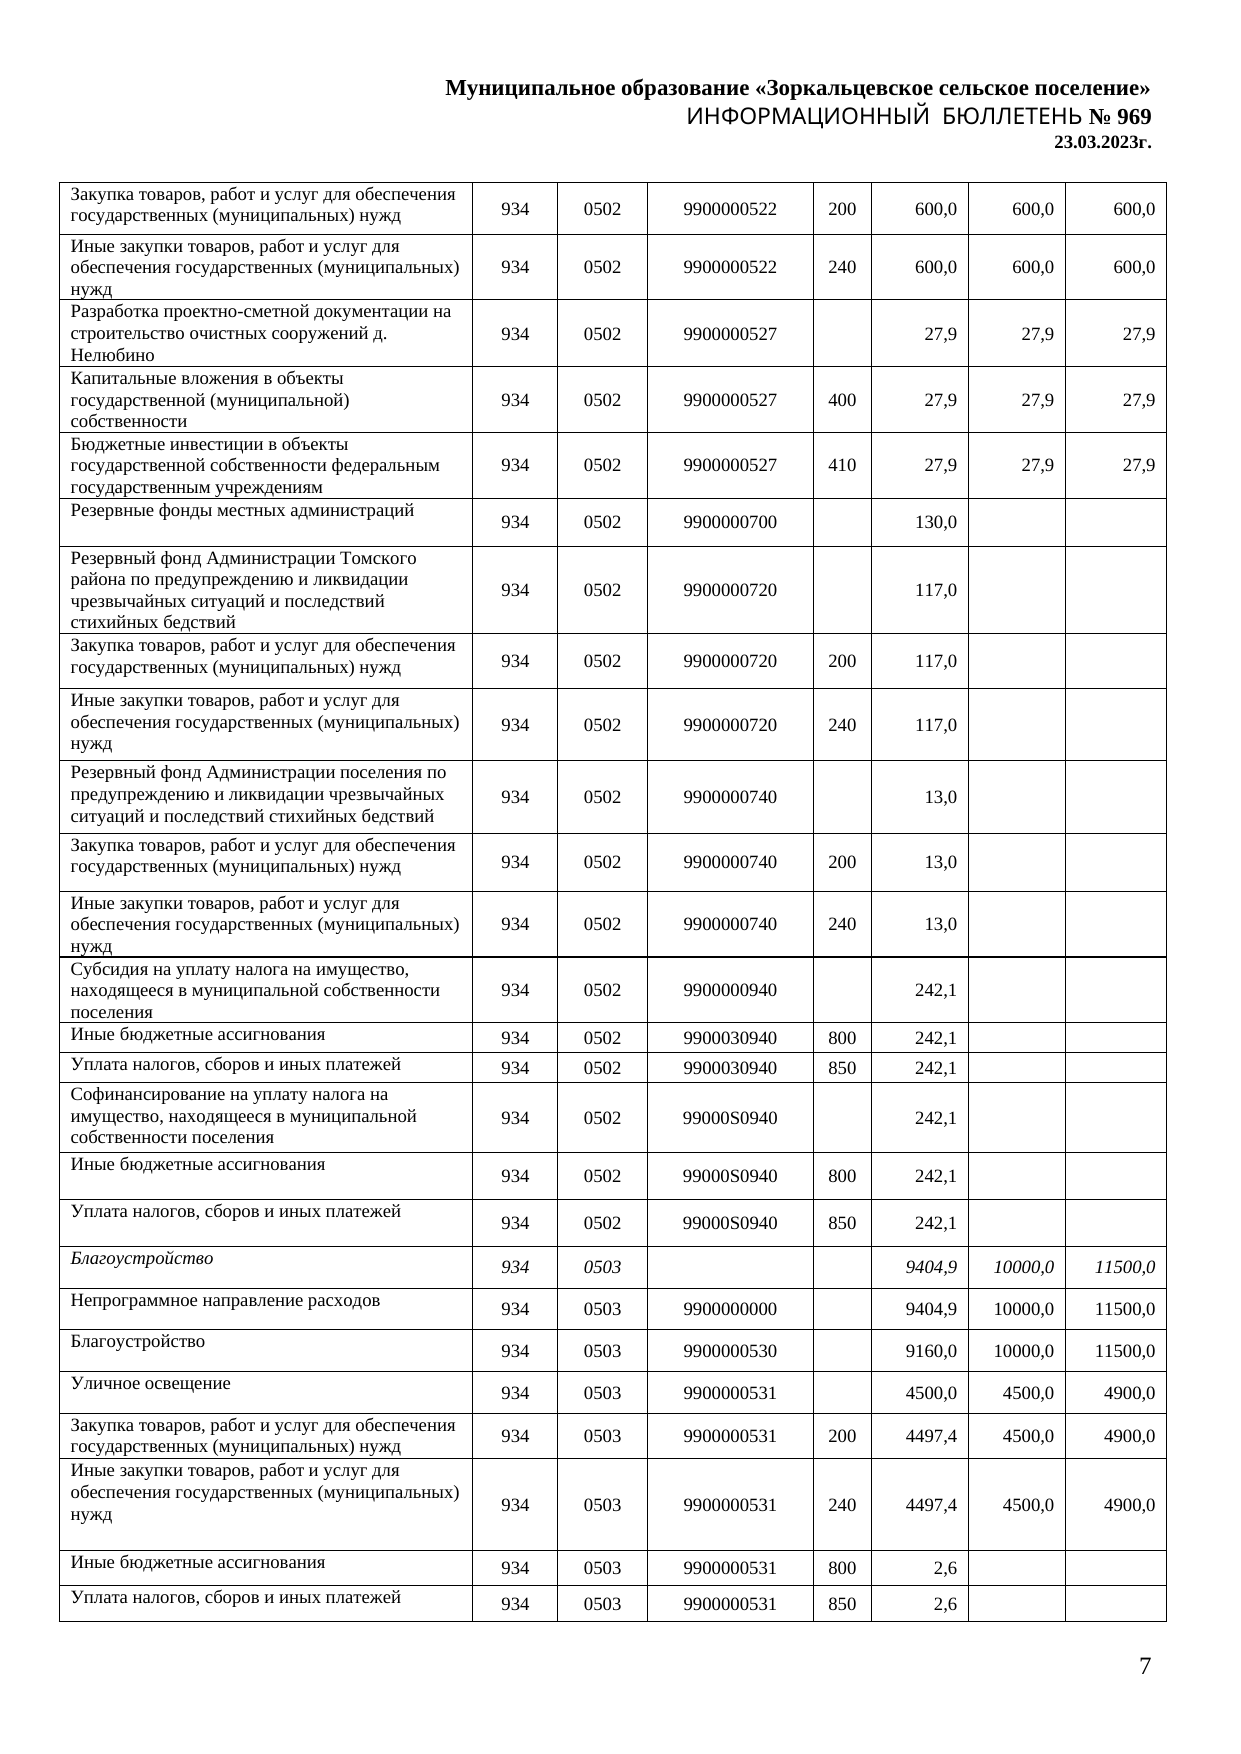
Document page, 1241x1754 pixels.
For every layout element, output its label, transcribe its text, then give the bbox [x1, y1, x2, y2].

table_cell 934 [473, 499, 557, 546]
table_cell 934 [473, 634, 557, 688]
table_cell 850 [814, 1586, 871, 1621]
table_cell 11500,0 [1066, 1330, 1166, 1371]
table_cell 0503 [558, 1551, 647, 1585]
table_cell [814, 300, 871, 366]
table_cell 9900000531 [648, 1551, 813, 1585]
table_cell Уплата налогов, сборов и иных платежей [60, 1053, 472, 1082]
table_cell Иные закупки товаров, работ и услуг для обеспечения государственных (муниципальных) нужд [60, 689, 472, 760]
table_cell 934 [473, 1372, 557, 1413]
table_cell 934 [473, 892, 557, 956]
table_cell 4500,0 [969, 1372, 1065, 1413]
table_cell [969, 1200, 1065, 1246]
table_cell 9160,0 [872, 1330, 968, 1371]
table_cell [969, 689, 1065, 760]
table_cell [814, 547, 871, 633]
table_cell [1066, 1200, 1166, 1246]
table_cell Резервный фонд Администрации поселения по предупреждению и ликвидации чрезвычайных ситуаций и последствий стихийных бедствий [60, 761, 472, 832]
table_cell 27,9 [1066, 367, 1166, 432]
table_cell 850 [814, 1053, 871, 1082]
table_cell 9900000531 [648, 1459, 813, 1550]
table_cell 9900000527 [648, 433, 813, 497]
table_cell 2,6 [872, 1551, 968, 1585]
table_cell [969, 499, 1065, 546]
table_cell 9900000000 [648, 1289, 813, 1329]
table_cell [1066, 689, 1166, 760]
table_cell 0502 [558, 547, 647, 633]
table_cell [814, 499, 871, 546]
table_cell 99000S0940 [648, 1083, 813, 1152]
table_cell [969, 958, 1065, 1022]
table_cell 13,0 [872, 892, 968, 956]
table_cell 9900030940 [648, 1023, 813, 1052]
table_cell 9900000740 [648, 761, 813, 832]
table_cell 0502 [558, 1153, 647, 1199]
table_cell 400 [814, 367, 871, 432]
table_cell 0502 [558, 499, 647, 546]
table_cell [969, 1083, 1065, 1152]
table_cell [814, 1083, 871, 1152]
table_cell [969, 547, 1065, 633]
table_cell 0503 [558, 1372, 647, 1413]
table_cell [1066, 634, 1166, 688]
table_cell 240 [814, 235, 871, 299]
table_cell 410 [814, 433, 871, 497]
table_cell 27,9 [872, 433, 968, 497]
table_cell 0503 [558, 1414, 647, 1458]
table_cell 27,9 [969, 367, 1065, 432]
table_cell [1066, 1083, 1166, 1152]
table_cell Резервные фонды местных администраций [60, 499, 472, 546]
table_cell 934 [473, 235, 557, 299]
table_cell 200 [814, 1414, 871, 1458]
table_cell 0503 [558, 1289, 647, 1329]
table_cell Иные бюджетные ассигнования [60, 1023, 472, 1052]
table_cell Капитальные вложения в объекты государственной (муниципальной) собственности [60, 367, 472, 432]
table_cell 934 [473, 1083, 557, 1152]
table_cell [969, 1023, 1065, 1052]
table_cell 934 [473, 1330, 557, 1371]
table_cell 934 [473, 547, 557, 633]
table_cell [1066, 834, 1166, 891]
table_cell 934 [473, 1551, 557, 1585]
table_cell 117,0 [872, 689, 968, 760]
table_cell [969, 1053, 1065, 1082]
table_cell 4900,0 [1066, 1414, 1166, 1458]
table_cell 27,9 [1066, 300, 1166, 366]
table_cell 240 [814, 892, 871, 956]
table_cell Иные закупки товаров, работ и услуг для обеспечения государственных (муниципальных) нужд [60, 1459, 472, 1550]
table_cell 4500,0 [969, 1459, 1065, 1550]
table_cell [814, 1289, 871, 1329]
table_cell 27,9 [969, 300, 1065, 366]
table_cell 10000,0 [969, 1247, 1065, 1287]
table_cell 9900000527 [648, 300, 813, 366]
table_cell 27,9 [1066, 433, 1166, 497]
table_cell [1066, 547, 1166, 633]
table_cell 4500,0 [969, 1414, 1065, 1458]
table_cell 9900000531 [648, 1586, 813, 1621]
table_cell 0502 [558, 892, 647, 956]
table_cell 0502 [558, 689, 647, 760]
table_cell 9404,9 [872, 1247, 968, 1287]
table_cell 242,1 [872, 958, 968, 1022]
table_cell 242,1 [872, 1053, 968, 1082]
table_cell [1066, 892, 1166, 956]
table_cell [969, 1586, 1065, 1621]
table_cell [648, 1247, 813, 1287]
table_cell 850 [814, 1200, 871, 1246]
table_cell 242,1 [872, 1023, 968, 1052]
table_cell 9900000522 [648, 235, 813, 299]
table_cell 934 [473, 1200, 557, 1246]
table_cell 9900000527 [648, 367, 813, 432]
table_cell 99000S0940 [648, 1200, 813, 1246]
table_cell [60, 235, 472, 299]
table_cell 934 [473, 367, 557, 432]
table_cell [1066, 761, 1166, 832]
table_cell 934 [473, 300, 557, 366]
table_cell [814, 1330, 871, 1371]
table_cell 0502 [558, 1200, 647, 1246]
table_cell 934 [473, 1459, 557, 1550]
table_cell 117,0 [872, 634, 968, 688]
table_cell 0502 [558, 761, 647, 832]
table_cell 0502 [558, 1083, 647, 1152]
table_cell 99000S0940 [648, 1153, 813, 1199]
table_cell 9900000531 [648, 1372, 813, 1413]
table_cell 4900,0 [1066, 1459, 1166, 1550]
table_cell Закупка товаров, работ и услуг для обеспечения государственных (муниципальных) нужд [60, 183, 472, 233]
table_cell 9900000700 [648, 499, 813, 546]
table_cell 0502 [558, 433, 647, 497]
table_cell [969, 892, 1065, 956]
table_cell 934 [473, 958, 557, 1022]
table_cell 13,0 [872, 761, 968, 832]
table_cell 800 [814, 1023, 871, 1052]
table_cell 934 [473, 183, 557, 233]
table_cell Уплата налогов, сборов и иных платежей [60, 1200, 472, 1246]
table_cell Непрограммное направление расходов [60, 1289, 472, 1329]
table_cell 934 [473, 1247, 557, 1287]
table_cell Благоустройство [60, 1247, 472, 1287]
table_cell 600,0 [1066, 183, 1166, 233]
table_cell Закупка товаров, работ и услуг для обеспечения государственных (муниципальных) нужд [60, 634, 472, 688]
table_cell 10000,0 [969, 1330, 1065, 1371]
table_cell [814, 1247, 871, 1287]
table_cell 9900000522 [648, 183, 813, 233]
table_cell 934 [473, 1289, 557, 1329]
table_cell [969, 761, 1065, 832]
table_cell 4497,4 [872, 1459, 968, 1550]
table_cell 0502 [558, 1053, 647, 1082]
table_cell [969, 634, 1065, 688]
table_cell 0502 [558, 634, 647, 688]
table_cell 0503 [558, 1459, 647, 1550]
table_cell 9900000720 [648, 634, 813, 688]
table_cell Иные бюджетные ассигнования [60, 1551, 472, 1585]
table_cell 200 [814, 634, 871, 688]
table_cell 200 [814, 183, 871, 233]
table_cell 200 [814, 834, 871, 891]
table_cell 130,0 [872, 499, 968, 546]
table_cell 9900000740 [648, 892, 813, 956]
table_cell [969, 834, 1065, 891]
table_cell Субсидия на уплату налога на имущество, находящееся в муниципальной собственности поселения [60, 958, 472, 1022]
table_cell 9900000531 [648, 1414, 813, 1458]
table_cell 10000,0 [969, 1289, 1065, 1329]
table_cell 27,9 [872, 300, 968, 366]
table_cell 600,0 [872, 235, 968, 299]
table_cell 0502 [558, 183, 647, 233]
table_cell 0502 [558, 300, 647, 366]
table_cell Благоустройство [60, 1330, 472, 1371]
table_cell Уличное освещение [60, 1372, 472, 1413]
table_cell 0503 [558, 1247, 647, 1287]
table_cell 242,1 [872, 1153, 968, 1199]
table_cell 9900000720 [648, 547, 813, 633]
table_cell Разработка проектно-сметной документации на строительство очистных сооружений д. Нелюбино [60, 300, 472, 366]
table_cell 934 [473, 433, 557, 497]
table_cell Иные закупки товаров, работ и услуг для обеспечения государственных (муниципальных) нужд [60, 892, 472, 956]
table_cell 27,9 [969, 433, 1065, 497]
table_cell 0503 [558, 1586, 647, 1621]
table_cell 800 [814, 1551, 871, 1585]
table_cell 9900000530 [648, 1330, 813, 1371]
table_cell [1066, 1586, 1166, 1621]
table_cell Иные бюджетные ассигнования [60, 1153, 472, 1199]
table_cell 9900000940 [648, 958, 813, 1022]
table_cell 934 [473, 689, 557, 760]
table_cell Уплата налогов, сборов и иных платежей [60, 1586, 472, 1621]
table_cell Бюджетные инвестиции в объекты государственной собственности федеральным государственным учреждениям [60, 433, 472, 497]
table_cell 11500,0 [1066, 1247, 1166, 1287]
table_cell 934 [473, 1053, 557, 1082]
table_cell 934 [473, 1023, 557, 1052]
table_cell [1066, 1053, 1166, 1082]
table_cell 242,1 [872, 1083, 968, 1152]
table_cell 0503 [558, 1330, 647, 1371]
table_cell 4500,0 [872, 1372, 968, 1413]
table_cell 27,9 [872, 367, 968, 432]
table_cell 934 [473, 834, 557, 891]
table_cell 9900030940 [648, 1053, 813, 1082]
table_cell [1066, 1023, 1166, 1052]
table_cell 934 [473, 1414, 557, 1458]
table_cell [969, 1551, 1065, 1585]
table_cell [1066, 958, 1166, 1022]
table_cell Закупка товаров, работ и услуг для обеспечения государственных (муниципальных) нужд [60, 1414, 472, 1458]
table_cell 240 [814, 689, 871, 760]
table_cell 934 [473, 1586, 557, 1621]
table_cell 9404,9 [872, 1289, 968, 1329]
table_cell 0502 [558, 1023, 647, 1052]
table_cell 600,0 [969, 183, 1065, 233]
table_cell [1066, 1153, 1166, 1199]
table_cell 0502 [558, 958, 647, 1022]
table_cell Закупка товаров, работ и услуг для обеспечения государственных (муниципальных) нужд [60, 834, 472, 891]
table_cell 117,0 [872, 547, 968, 633]
table_cell 11500,0 [1066, 1289, 1166, 1329]
table_cell [814, 761, 871, 832]
table_cell 800 [814, 1153, 871, 1199]
table_cell [814, 958, 871, 1022]
table_cell 0502 [558, 834, 647, 891]
table_cell 240 [814, 1459, 871, 1550]
table_cell 600,0 [969, 235, 1065, 299]
table_cell 9900000720 [648, 689, 813, 760]
table_cell 4900,0 [1066, 1372, 1166, 1413]
table_cell [1066, 1551, 1166, 1585]
table_cell 600,0 [872, 183, 968, 233]
table_cell [814, 1372, 871, 1413]
table_cell 2,6 [872, 1586, 968, 1621]
table_cell 0502 [558, 235, 647, 299]
table_cell 4497,4 [872, 1414, 968, 1458]
table_cell 0502 [558, 367, 647, 432]
table_cell Резервный фонд Администрации Томского района по предупреждению и ликвидации чрезвычайных ситуаций и последствий стихийных бедствий [60, 547, 472, 633]
table_cell [1066, 499, 1166, 546]
table_cell 600,0 [1066, 235, 1166, 299]
table_cell 934 [473, 1153, 557, 1199]
table_cell 13,0 [872, 834, 968, 891]
table_cell 9900000740 [648, 834, 813, 891]
table_cell Софинансирование на уплату налога на имущество, находящееся в муниципальной собственности поселения [60, 1083, 472, 1152]
table_cell 934 [473, 761, 557, 832]
table_cell 242,1 [872, 1200, 968, 1246]
table_cell [969, 1153, 1065, 1199]
